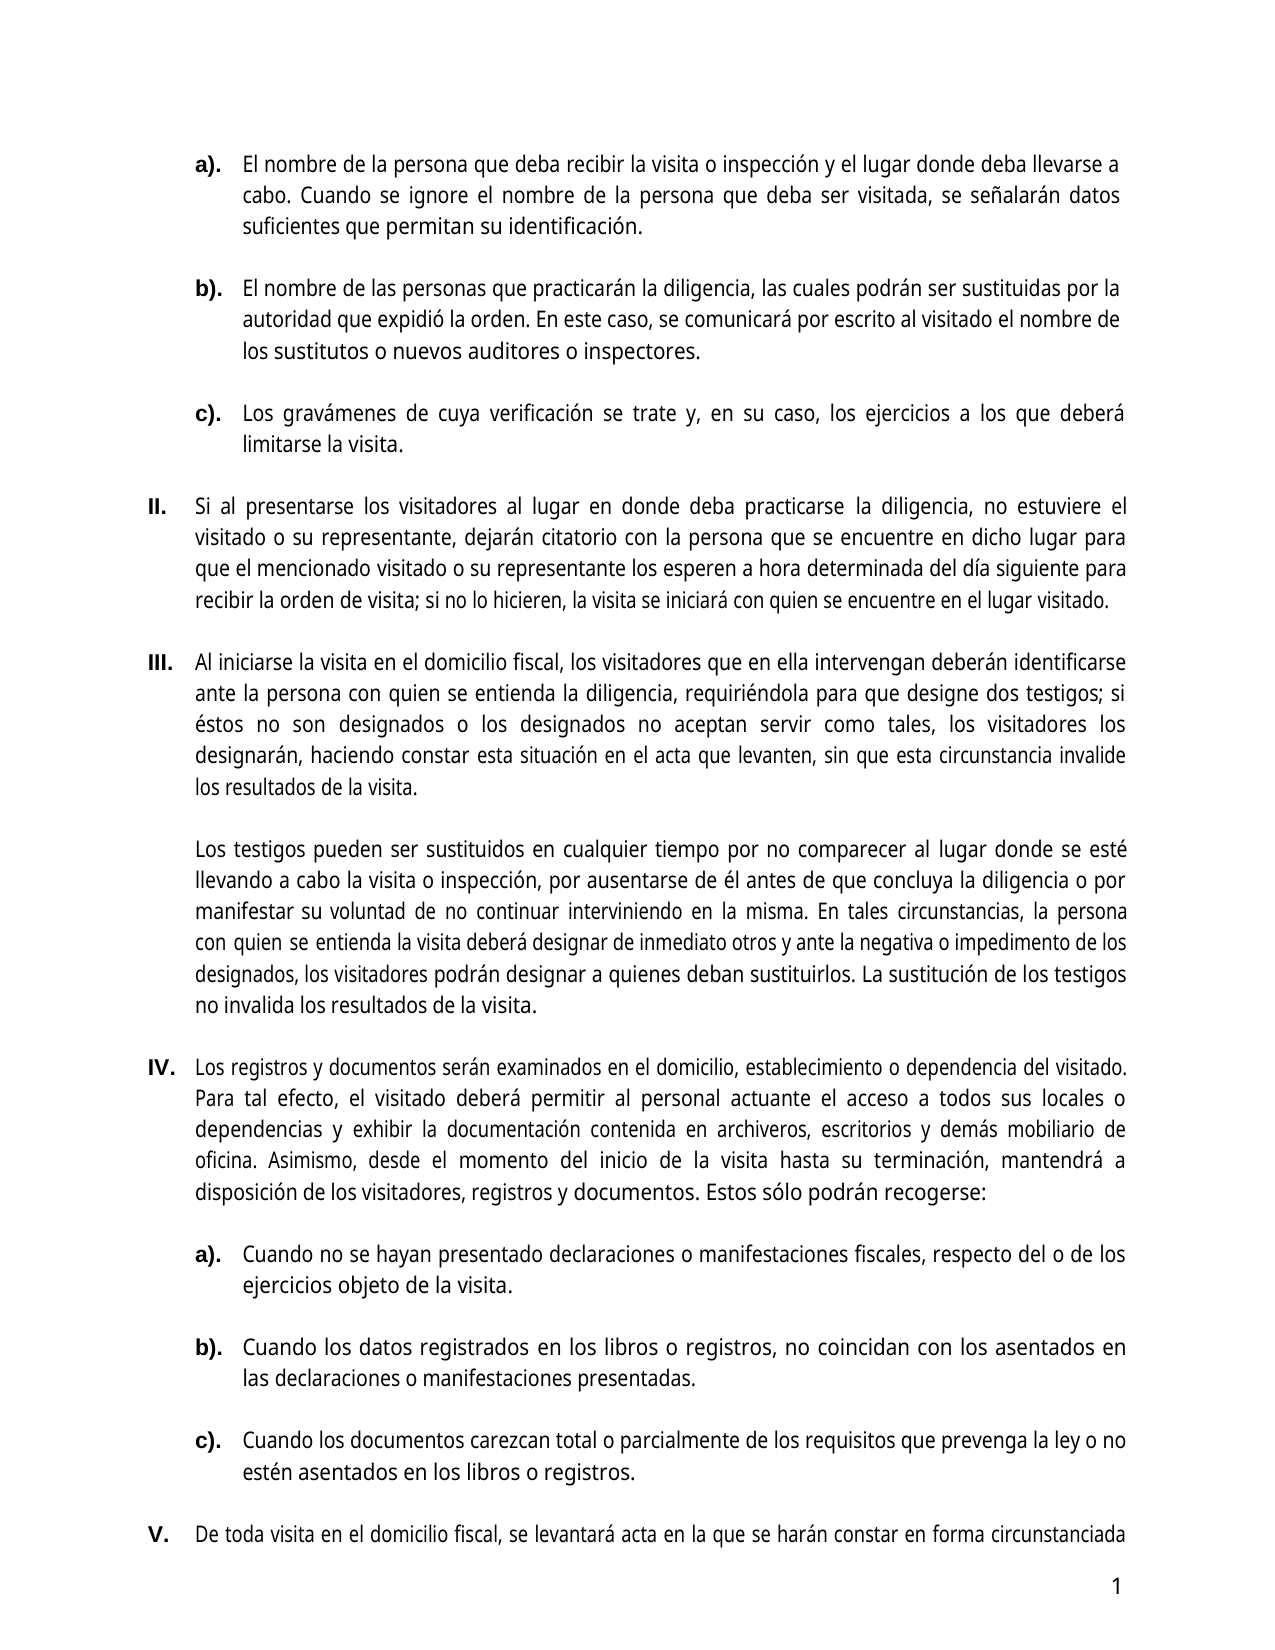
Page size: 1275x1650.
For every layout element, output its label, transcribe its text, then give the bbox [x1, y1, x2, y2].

list Los registros y documentos serán examinados en el domicilio, establecimiento o dependencia del visitado. Para tal efecto, el visitado deberá permitir al personal actuante el acceso a todos sus locales o dependencias y exhibir la documentación contenida en archiveros, escritorios y demás mobiliario de oficina. Asimismo, desde el momento del inicio de la visita hasta su terminación, mantendrá a disposición de los visitadores, registros y documentos. Estos sólo podrán recogerse: [148, 1051, 1128, 1207]
list Cuando no se hayan presentado declaraciones o manifestaciones fiscales, respecto del o de los ejercicios objeto de la visita. [195, 1238, 1127, 1300]
list El nombre de la persona que deba recibir la visita o inspección y el lugar donde deba llevarse a cabo. Cuando se ignore el nombre de la persona que deba ser visitada, se señalarán datos suficientes que permitan su identificación. [195, 147, 1122, 241]
text Los testigos pueden ser sustituidos en cualquier tiempo por no comparecer al lugar donde se esté llevando a cabo la visita o inspección, por ausentarse de él antes de que concluya la diligencia o por manifestar su voluntad de no continuar interviniendo en la misma. En tales circunstancias, la persona con quien se entienda la visita deberá designar de inmediato otros y ante la negativa o impedimento de los designados, los visitadores podrán designar a quienes deban sustituirlos. La sustitución de los testigos no invalida los resultados de la visita. [195, 833, 1128, 1020]
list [148, 1518, 1127, 1549]
list Los gravámenes de cuya verificación se trate y, en su caso, los ejercicios a los que deberá limitarse la visita. [195, 396, 1127, 459]
list Al iniciarse la visita en el domicilio fiscal, los visitadores que en ella intervengan deberán identificarse ante la persona con quien se entienda la diligencia, requiriéndola para que designe dos testigos; si éstos no son designados o los designados no aceptan servir como tales, los visitadores los designarán, haciendo constar esta situación en el acta que levanten, sin que esta circunstancia invalide los resultados de la visita. [148, 646, 1127, 802]
list Cuando los documentos carezcan total o parcialmente de los requisitos que prevenga la ley o no estén asentados en los libros o registros. [195, 1424, 1127, 1487]
list El nombre de las personas que practicarán la diligencia, las cuales podrán ser sustituidas por la autoridad que expidió la orden. En este caso, se comunicará por escrito al visitado el nombre de los sustitutos o nuevos auditores o inspectores. [195, 272, 1122, 366]
list Cuando los datos registrados en los libros o registros, no coincidan con los asentados en las declaraciones o manifestaciones presentadas. [195, 1331, 1127, 1393]
list Si al presentarse los visitadores al lugar en donde deba practicarse la diligencia, no estuviere el visitado o su representante, dejarán citatorio con la persona que se encuentre en dicho lugar para que el mencionado visitado o su representante los esperen a hora determinada del día siguiente para recibir la orden de visita; si no lo hicieren, la visita se iniciará con quien se encuentre en el lugar visitado. [148, 490, 1127, 615]
